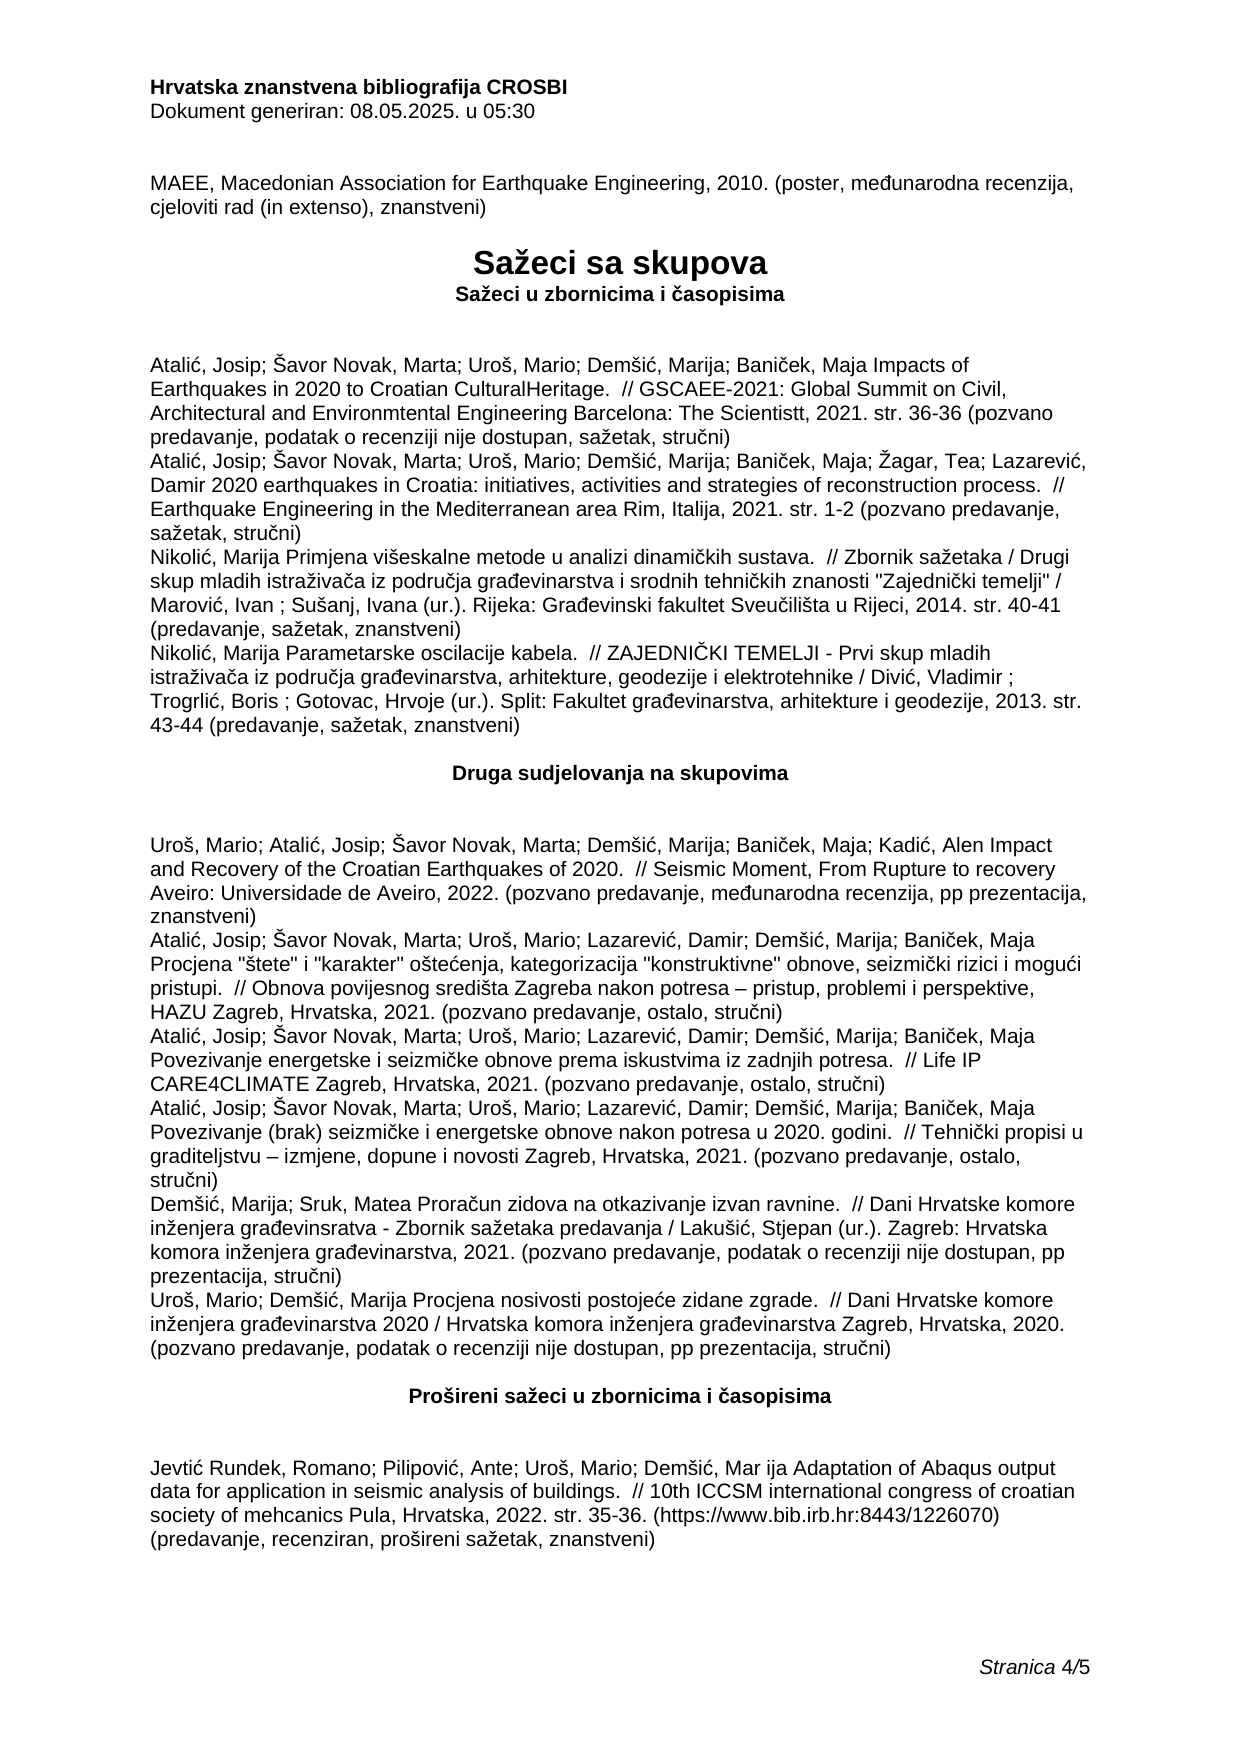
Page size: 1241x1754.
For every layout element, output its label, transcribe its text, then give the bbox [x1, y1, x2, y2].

subtitle Druga sudjelovanja na skupovima [150, 761, 1090, 784]
text Atalić, Josip; Šavor Novak, Marta; Uroš, Mario; Demšić, Marija; Baniček, Maja [150, 353, 1090, 449]
text Atalić, Josip; Šavor Novak, Marta; Uroš, Mario; Lazarević, Damir; Demšić, Marija; Baniček, Maja [150, 1096, 1090, 1192]
subtitle Sažeci sa skupova [150, 243, 1090, 281]
text Atalić, Josip; Šavor Novak, Marta; Uroš, Mario; Demšić, Marija; Baniček, Maja; Žagar, Tea; Lazarević, Damir [150, 449, 1090, 545]
subtitle Prošireni sažeci u zbornicima i časopisima [150, 1383, 1090, 1407]
text Nikolić, Marija [150, 641, 1090, 737]
text Demšić, Marija; Sruk, Matea [150, 1192, 1090, 1288]
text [150, 171, 1090, 219]
subtitle Sažeci u zbornicima i časopisima [150, 281, 1090, 305]
text Atalić, Josip; Šavor Novak, Marta; Uroš, Mario; Lazarević, Damir; Demšić, Marija; Baniček, Maja [150, 928, 1090, 1024]
text Jevtić Rundek, Romano; Pilipović, Ante; Uroš, Mario; Demšić, Mar ija [150, 1455, 1090, 1551]
text Atalić, Josip; Šavor Novak, Marta; Uroš, Mario; Lazarević, Damir; Demšić, Marija; Baniček, Maja [150, 1024, 1090, 1096]
text Uroš, Mario; Demšić, Marija [150, 1288, 1090, 1359]
text Nikolić, Marija [150, 545, 1090, 641]
text Uroš, Mario; Atalić, Josip; Šavor Novak, Marta; Demšić, Marija; Baniček, Maja; Kadić, Alen [150, 832, 1090, 928]
